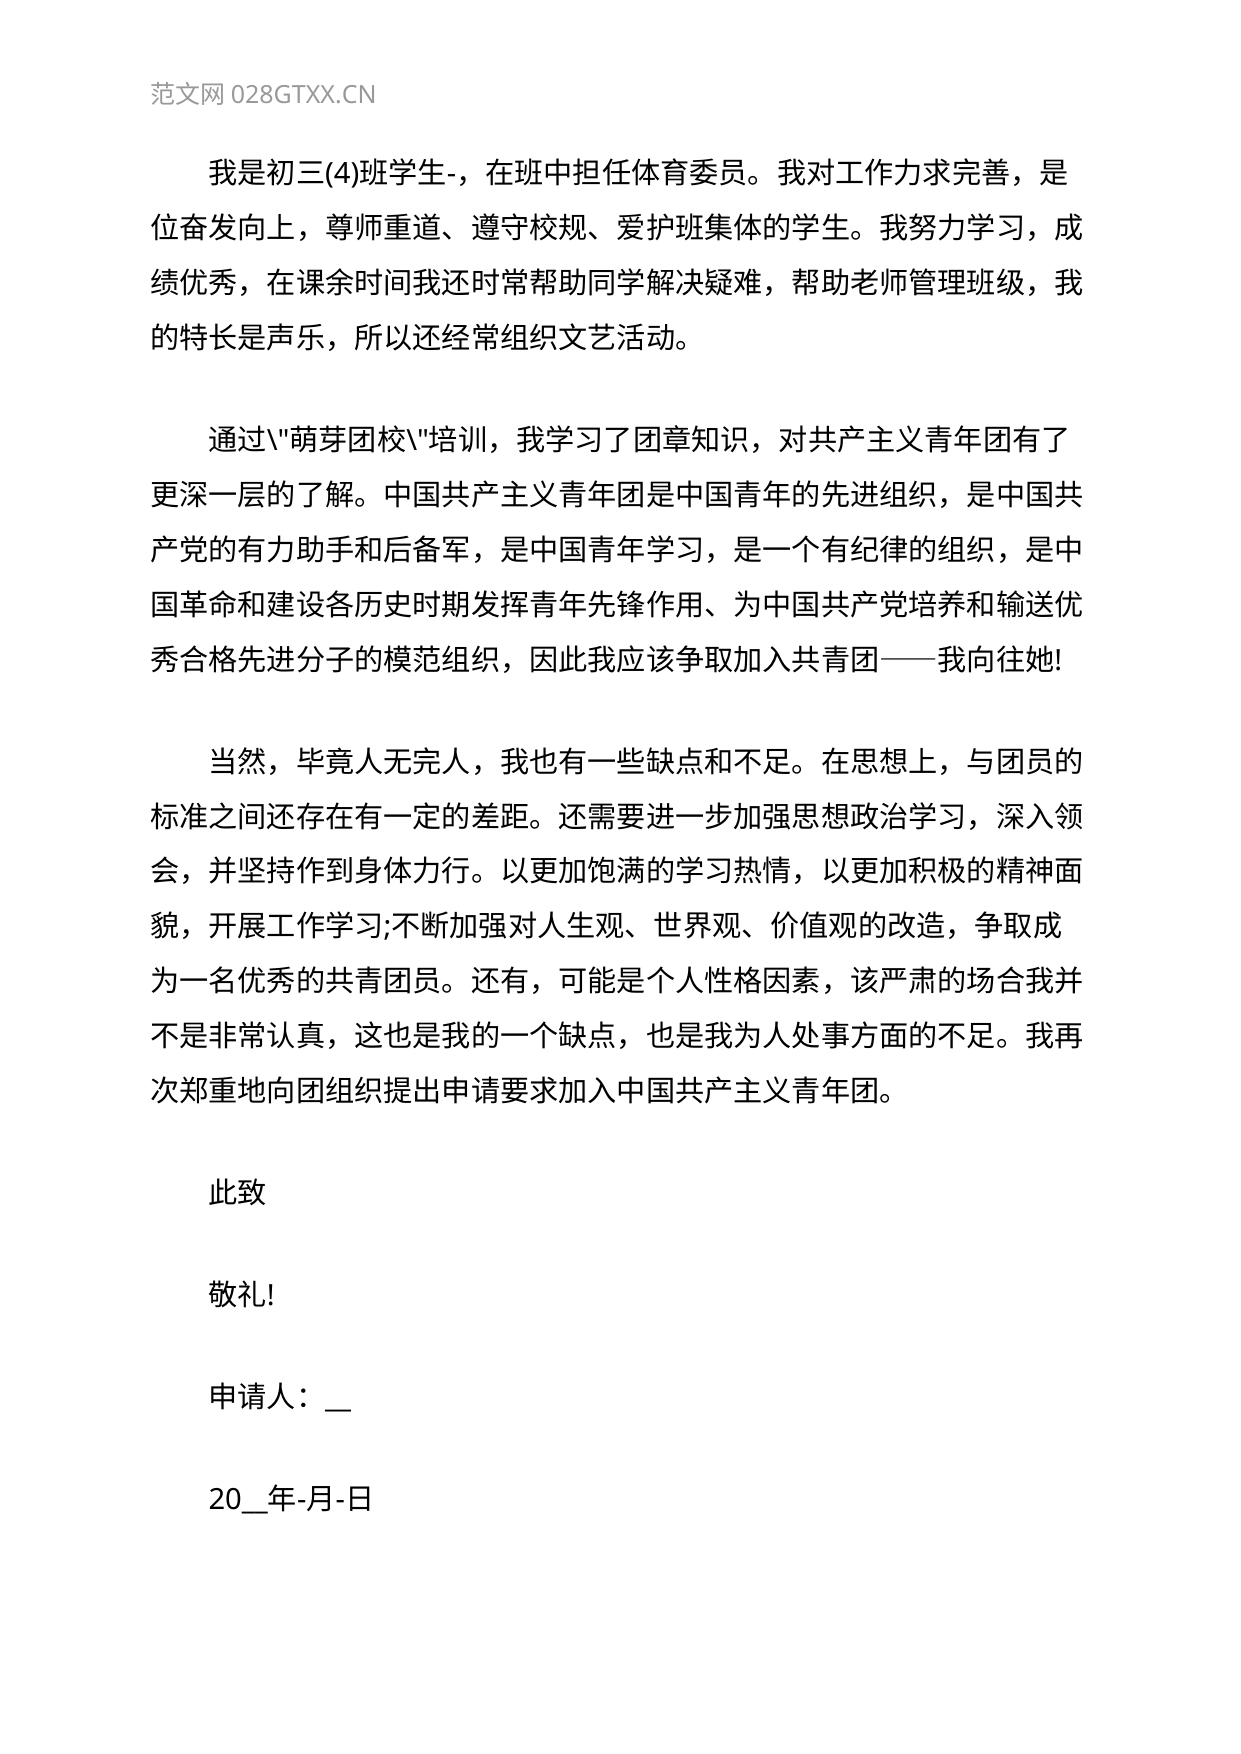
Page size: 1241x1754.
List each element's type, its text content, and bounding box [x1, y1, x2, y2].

text 申请人：__ [150, 1373, 1090, 1416]
text 此致 [150, 1169, 1090, 1212]
text 通过\"萌芽团校\"培训，我学习了团章知识，对共产主义青年团有了更深一层的了解。中国共产主义青年团是中国青年的先进组织，是中国共产党的有力助手和后备军，是中国青年学习，是一个有纪律的组织，是中国革命和建设各历史时期发挥青年先锋作用、为中国共产党培养和输送优秀合格先进分子的模范组织，因此我应该争取加入共青团——我向往她! [150, 417, 1090, 679]
text 当然，毕竟人无完人，我也有一些缺点和不足。在思想上，与团员的标准之间还存在有一定的差距。还需要进一步加强思想政治学习，深入领会，并坚持作到身体力行。以更加饱满的学习热情，以更加积极的精神面貌，开展工作学习;不断加强对人生观、世界观、价值观的改造，争取成为一名优秀的共青团员。还有，可能是个人性格因素，该严肃的场合我并不是非常认真，这也是我的一个缺点，也是我为人处事方面的不足。我再次郑重地向团组织提出申请要求加入中国共产主义青年团。 [150, 738, 1090, 1110]
text 20__年-月-日 [150, 1475, 1090, 1518]
text 敬礼! [150, 1271, 1090, 1314]
text 我是初三(4)班学生-，在班中担任体育委员。我对工作力求完善，是位奋发向上，尊师重道、遵守校规、爱护班集体的学生。我努力学习，成绩优秀，在课余时间我还时常帮助同学解决疑难，帮助老师管理班级，我的特长是声乐，所以还经常组织文艺活动。 [150, 150, 1090, 357]
